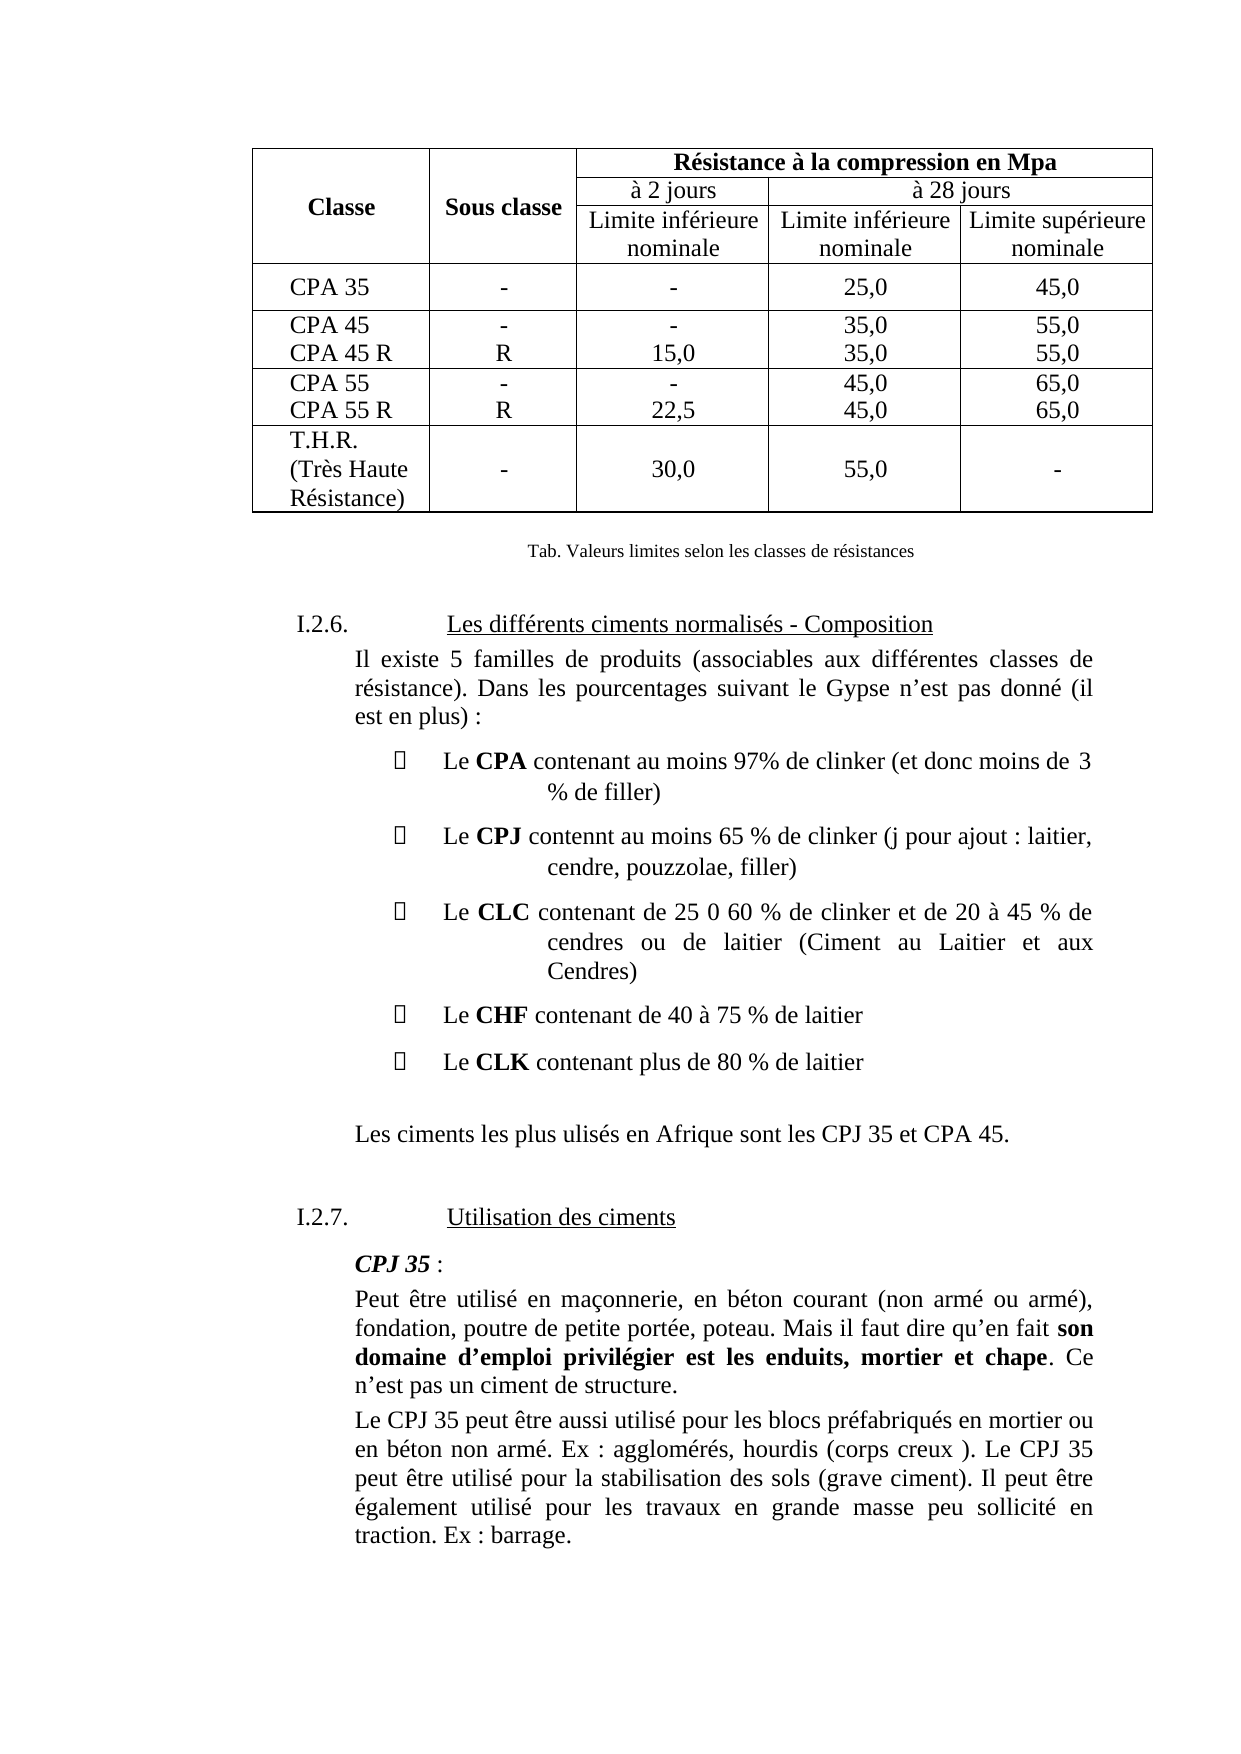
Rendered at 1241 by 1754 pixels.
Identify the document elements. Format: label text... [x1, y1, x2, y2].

list Le CLK contenant plus de 80 % de laitier [392, 1044, 1213, 1078]
table_cell - [430, 426, 576, 511]
table_cell à 28 jours [769, 178, 1152, 205]
table_cell à 2 jours [577, 178, 768, 205]
table_cell T.H.R. (Très Haute Résistance) [253, 426, 429, 511]
list Utilisation des ciments [296, 1202, 1213, 1230]
text Les ciments les plus ulisés en Afrique sont les CPJ 35 et CPA 45. [354, 1119, 1213, 1148]
table_cell Limite supérieure nominale [961, 206, 1152, 263]
table_header Sous classe [430, 149, 576, 263]
table_cell 35,0 35,0 [769, 311, 960, 367]
table_cell - 15,0 [577, 311, 768, 367]
table_cell - R [430, 311, 576, 367]
table_cell - 22,5 [577, 369, 768, 425]
table_header Résistance à la compression en Mpa [577, 149, 1152, 177]
table_cell - R [430, 369, 576, 425]
text Peut être utilisé en maçonnerie, en béton courant (non armé ou armé), fondation, poutre de petite portée, poteau. Mais il faut dire qu’en fait son domaine d’emploi privilégier est les enduits, mortier et chape. Ce n’est pas un ciment de structure. [354, 1284, 1093, 1399]
text Il existe 5 familles de produits (associables aux différentes classes de résistance). Dans les pourcentages suivant le Gypse n’est pas donné (il est en plus) : [354, 644, 1094, 730]
table_cell 65,0 65,0 [961, 369, 1152, 425]
table_cell 55,0 [769, 426, 960, 511]
text Le CPJ 35 peut être aussi utilisé pour les blocs préfabriqués en mortier ou en béton non armé. Ex : agglomérés, hourdis (corps creux ). Le CPJ 35 peut être utilisé pour la stabilisation des sols (grave ciment). Il peut être également utilisé pour les travaux en grande masse peu sollicité en traction. Ex : barrage. [354, 1405, 1094, 1549]
subtitle CPJ 35 : [354, 1249, 1213, 1278]
table_cell 25,0 [769, 264, 960, 310]
table_cell Limite inférieure nominale [769, 206, 960, 263]
list Les différents ciments normalisés - Composition [296, 609, 1213, 638]
table_cell 30,0 [577, 426, 768, 511]
table_cell 45,0 45,0 [769, 369, 960, 425]
text % de filler) [547, 777, 1213, 805]
list Le CHF contenant de 40 à 75 % de laitier [392, 997, 1213, 1031]
table_cell - [961, 426, 1152, 511]
table_cell Limite inférieure nominale [577, 206, 768, 263]
table_cell CPA 35 [253, 264, 429, 310]
table_cell CPA 55 CPA 55 R [253, 369, 429, 425]
list Le CLC contenant de 25 0 60 % de clinker et de 20 à 45 % de cendres ou de laitier (Ciment au Laitier et aux Cendres) [392, 893, 1094, 985]
table_cell 45,0 [961, 264, 1152, 310]
table_cell CPA 45 CPA 45 R [253, 311, 429, 367]
text Tab. Valeurs limites selon les classes de résistances [527, 540, 1213, 562]
table_cell - [577, 264, 768, 310]
list Le CPJ contennt au moins 65 % de clinker (j pour ajout : laitier, cendre, pouzzolae, filler) [392, 818, 1094, 881]
table_header Classe [253, 149, 429, 263]
table_cell 55,0 55,0 [961, 311, 1152, 367]
table_cell - [430, 264, 576, 310]
list Le CPA contenant au moins 97% de clinker (et donc moins de 3 [392, 742, 1213, 777]
